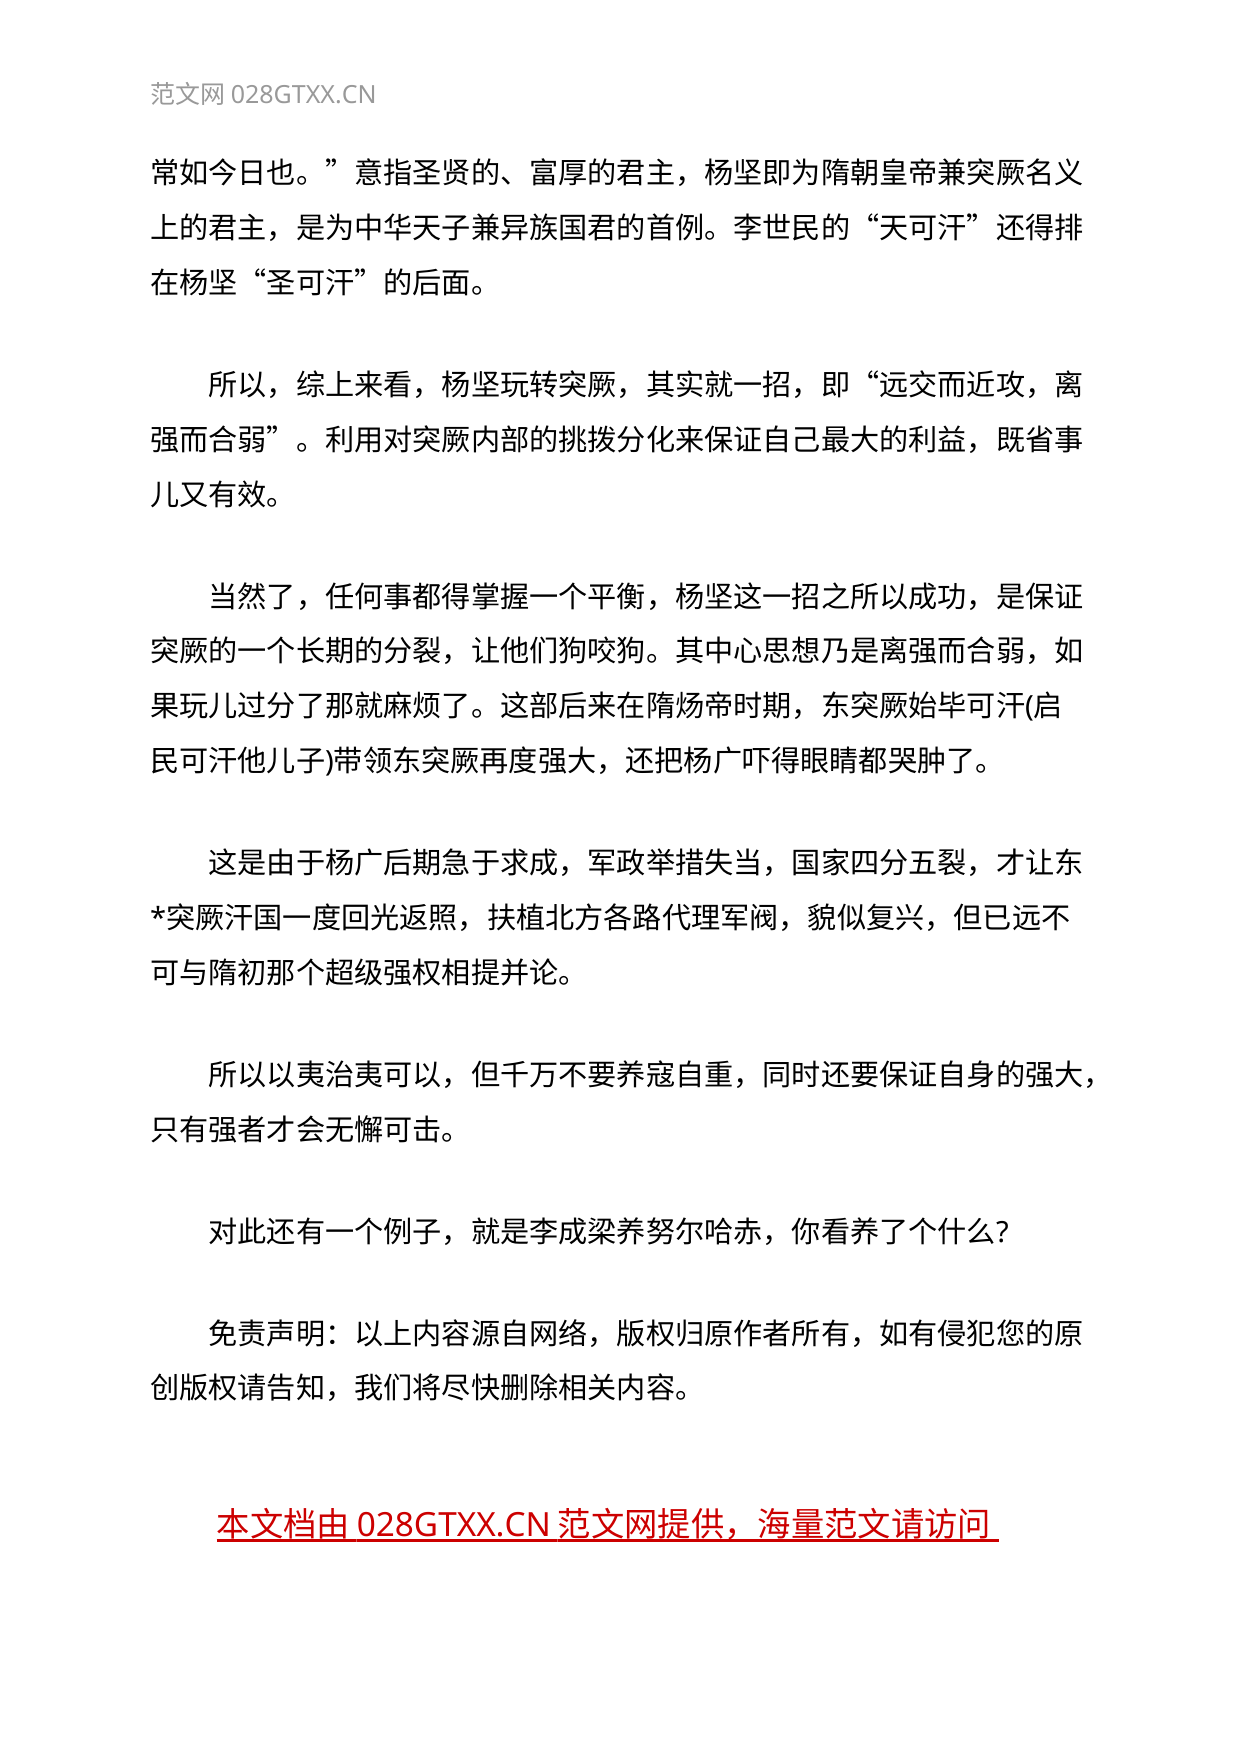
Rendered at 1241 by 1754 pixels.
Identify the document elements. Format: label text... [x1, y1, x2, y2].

text 当然了，任何事都得掌握一个平衡，杨坚这一招之所以成功，是保证突厥的一个长期的分裂，让他们狗咬狗。其中心思想乃是离强而合弱，如果玩儿过分了那就麻烦了。这部后来在隋炀帝时期，东突厥始毕可汗(启民可汗他儿子)带领东突厥再度强大，还把杨广吓得眼睛都哭肿了。 [150, 573, 1090, 780]
text 对此还有一个例子，就是李成梁养努尔哈赤，你看养了个什么? [150, 1208, 1090, 1251]
text 所以以夷治夷可以，但千万不要养寇自重，同时还要保证自身的强大，只有强者才会无懈可击。 [150, 1052, 1090, 1149]
text 这是由于杨广后期急于求成，军政举措失当，国家四分五裂，才让东*突厥汗国一度回光返照，扶植北方各路代理军阀，貌似复兴，但已远不可与隋初那个超级强权相提并论。 [150, 840, 1090, 992]
text 免责声明：以上内容源自网络，版权归原作者所有，如有侵犯您的原创版权请告知，我们将尽快删除相关内容。 [150, 1310, 1090, 1407]
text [150, 1498, 1090, 1547]
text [150, 150, 1090, 302]
text 所以，综上来看，杨坚玩转突厥，其实就一招，即“远交而近攻，离强而合弱”。利用对突厥内部的挑拨分化来保证自己最大的利益，既省事儿又有效。 [150, 362, 1090, 514]
